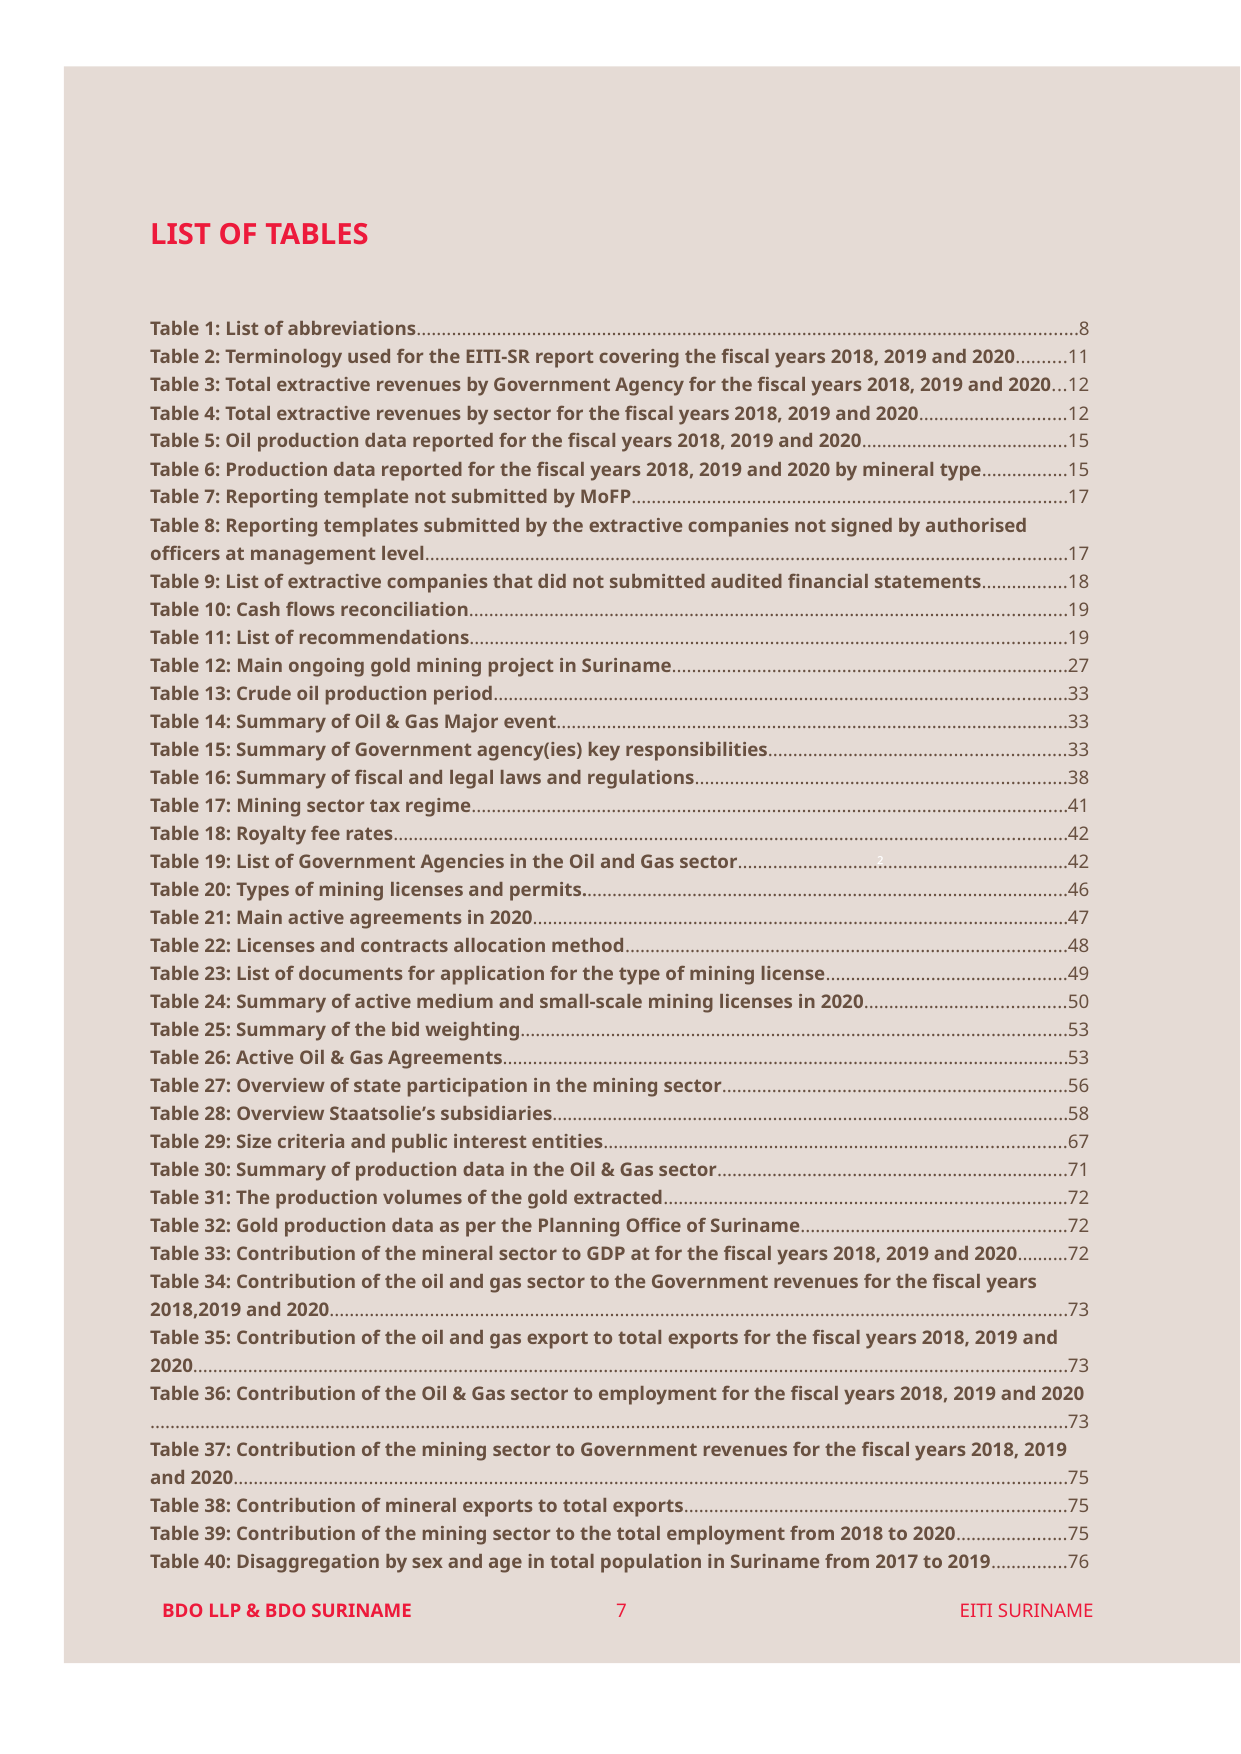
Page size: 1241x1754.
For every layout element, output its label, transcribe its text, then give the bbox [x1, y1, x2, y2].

text Table 35: Contribution of the oil and gas export to total exports for the fiscal years 2018, 2019 and 2020 73 [150, 1324, 1090, 1378]
text Table 13: Crude oil production period 33 [150, 680, 1090, 706]
text Table 25: Summary of the bid weighting 53 [150, 1016, 1090, 1042]
text Table 22: Licenses and contracts allocation method 48 [150, 932, 1090, 958]
text Table 10: Cash flows reconciliation 19 [150, 596, 1090, 621]
text Table 31: The production volumes of the gold extracted 72 [150, 1184, 1090, 1210]
text Table 2: Terminology used for the EITI-SR report covering the fiscal years 2018, 2019 and 2020 11 [150, 344, 1090, 369]
text Table 15: Summary of Government agency(ies) key responsibilities 33 [150, 736, 1090, 762]
text Table 20: Types of mining licenses and permits. 46 [150, 876, 1090, 902]
text Table 38: Contribution of mineral exports to total exports 75 [150, 1493, 1090, 1518]
text Table 34: Contribution of the oil and gas sector to the Government revenues for the fiscal years 2018,2019 and 2020 73 [150, 1268, 1090, 1322]
text Table 11: List of recommendations 19 [150, 624, 1090, 649]
text Table 37: Contribution of the mining sector to Government revenues for the fiscal years 2018, 2019 and 2020 75 [150, 1437, 1090, 1490]
text Table 21: Main active agreements in 2020 47 [150, 904, 1090, 930]
text Table 26: Active Oil & Gas Agreements 53 [150, 1044, 1090, 1070]
text Table 17: Mining sector tax regime 41 [150, 792, 1090, 818]
text list of tables [150, 213, 1095, 253]
text Table 27: Overview of state participation in the mining sector 56 [150, 1072, 1090, 1098]
text Table 36: Contribution of the Oil & Gas sector to employment for the fiscal years 2018, 2019 and 2020 73 [150, 1381, 1090, 1434]
text Table 7: Reporting template not submitted by MoFP 17 [150, 484, 1090, 509]
text Table 33: Contribution of the mineral sector to GDP at for the fiscal years 2018, 2019 and 2020 72 [150, 1240, 1090, 1266]
text Table 29: Size criteria and public interest entities 67 [150, 1128, 1090, 1154]
text Table 5: Oil production data reported for the fiscal years 2018, 2019 and 2020 15 [150, 428, 1090, 453]
text Table 9: List of extractive companies that did not submitted audited financial statements 18 [150, 568, 1090, 593]
text Table 30: Summary of production data in the Oil & Gas sector 71 [150, 1156, 1090, 1182]
text Table 23: List of documents for application for the type of mining license 49 [150, 960, 1090, 986]
text Table 4: Total extractive revenues by sector for the fiscal years 2018, 2019 and 2020 12 [150, 400, 1090, 425]
text Table 6: Production data reported for the fiscal years 2018, 2019 and 2020 by mineral type 15 [150, 456, 1090, 481]
text Table 24: Summary of active medium and small-scale mining licenses in 2020 50 [150, 988, 1090, 1014]
text Table 8: Reporting templates submitted by the extractive companies not signed by authorised officers at management level 17 [150, 512, 1090, 565]
text Table 32: Gold production data as per the Planning Office of Suriname 72 [150, 1212, 1090, 1238]
text Table 19: List of Government Agencies in the Oil and Gas sector 42 [150, 848, 1090, 874]
text Table 14: Summary of Oil & Gas Major event 33 [150, 708, 1090, 733]
text Table 12: Main ongoing gold mining project in Suriname 27 [150, 652, 1090, 677]
text Table 39: Contribution of the mining sector to the total employment from 2018 to 2020 75 [150, 1521, 1090, 1546]
text Table 28: Overview Staatsolie’s subsidiaries 58 [150, 1100, 1090, 1126]
text Table 16: Summary of fiscal and legal laws and regulations 38 [150, 764, 1090, 789]
text Table 3: Total extractive revenues by Government Agency for the fiscal years 2018, 2019 and 2020 12 [150, 372, 1090, 397]
text Table 1: List of abbreviations 8 [150, 316, 1090, 341]
text Table 18: Royalty fee rates 42 [150, 820, 1090, 846]
text Table 40: Disaggregation by sex and age in total population in Suriname from 2017 to 2019 76 [150, 1549, 1090, 1574]
